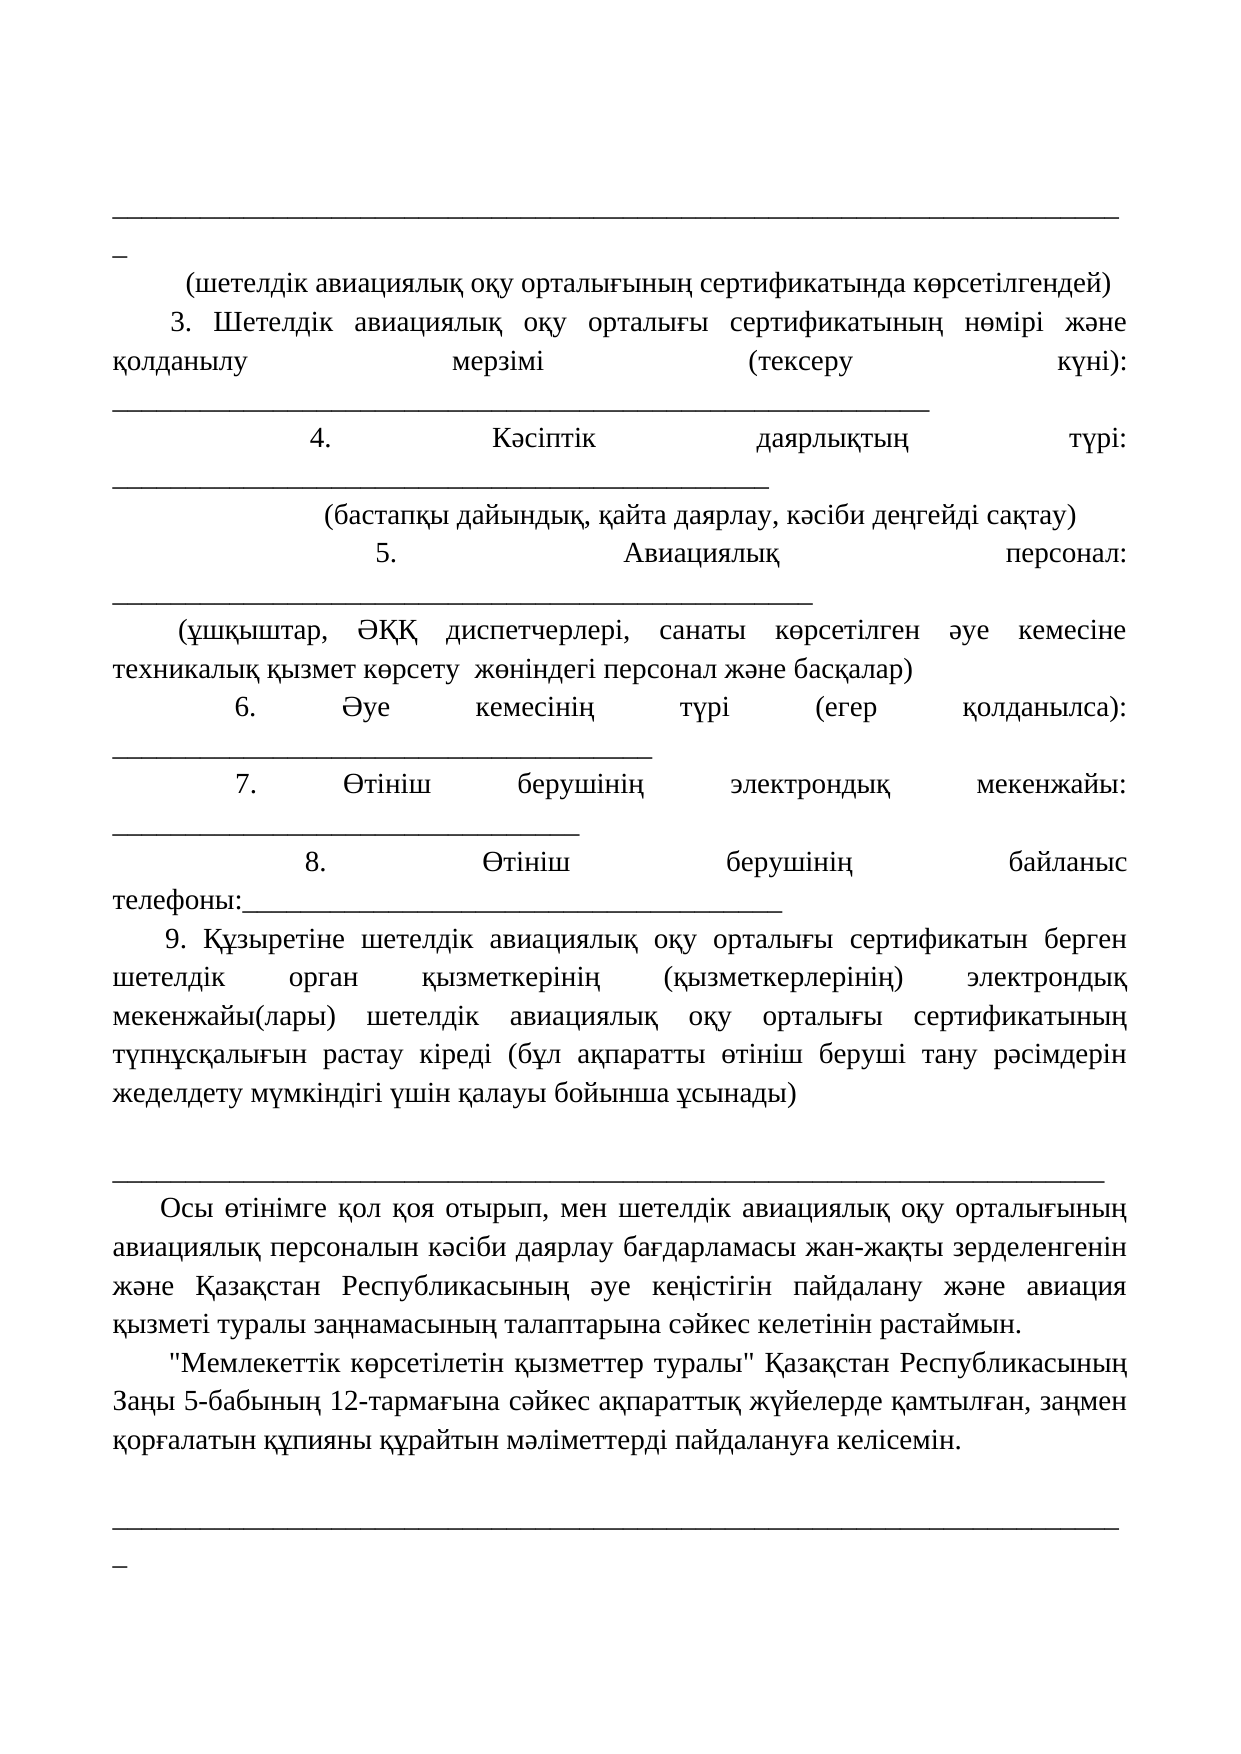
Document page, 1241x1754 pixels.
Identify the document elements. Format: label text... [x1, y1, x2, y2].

text ____________________________________________________________________ [112, 1113, 1128, 1186]
text 5. Авиациялық персонал: ________________________________________________ [112, 535, 1128, 607]
text 9. Құзыретіне шетелдік авиациялық оқу орталығы сертификатын берген шетелдік орган қызметкерінің (қызметкерлерінің) электрондық мекенжайы(лары) шетелдік авиациялық оқу орталығы сертификатының түпнұсқалығын растау кіреді (бұл ақпаратты өтініш беруші тану рәсімдерін жеделдету мүмкіндігі үшін қалауы бойынша ұсынады) [112, 921, 1128, 1108]
text 8. Өтініш берушінің байланыс телефоны:_____________________________________ [112, 844, 1128, 916]
text 6. Әуе кемесінің түрі (егер қолданылса): _____________________________________ [112, 689, 1128, 762]
text 7. Өтініш берушінің электрондық мекенжайы: ________________________________ [112, 767, 1128, 839]
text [112, 150, 1128, 261]
text Осы өтінімге қол қоя отырып, мен шетелдік авиациялық оқу орталығының авиациялық персоналын кәсіби даярлау бағдарламасы жан-жақты зерделенгенін және Қазақстан Республикасының әуе кеңістігін пайдалану және авиация қызметі туралы заңнамасының талаптарына сәйкес келетінін растаймын. [112, 1191, 1128, 1340]
text (ұшқыштар, ӘҚҚ диспетчерлері, санаты көрсетілген әуе кемесіне техникалық қызмет көрсету жөніндегі персонал және басқалар) [112, 612, 1128, 684]
text (шетелдік авиациялық оқу орталығының сертификатында көрсетілгендей) [112, 266, 1128, 299]
text 3. Шетелдік авиациялық оқу орталығы сертификатының нөмірі және қолданылу мерзімі (тексеру күні): ________________________________________________________ [112, 304, 1128, 415]
text ______________________________________________________________________ [112, 1460, 1128, 1571]
text (бастапқы дайындық, қайта даярлау, кәсіби деңгейді сақтау) [112, 497, 1128, 530]
text 4. Кәсіптік даярлықтың түрі: _____________________________________________ [112, 420, 1128, 492]
text "Мемлекеттік көрсетілетін қызметтер туралы" Қазақстан Республикасының Заңы 5-бабының 12-тармағына сәйкес ақпараттық жүйелерде қамтылған, заңмен қорғалатын құпияны құрайтын мәліметтерді пайдалануға келісемін. [112, 1345, 1128, 1455]
